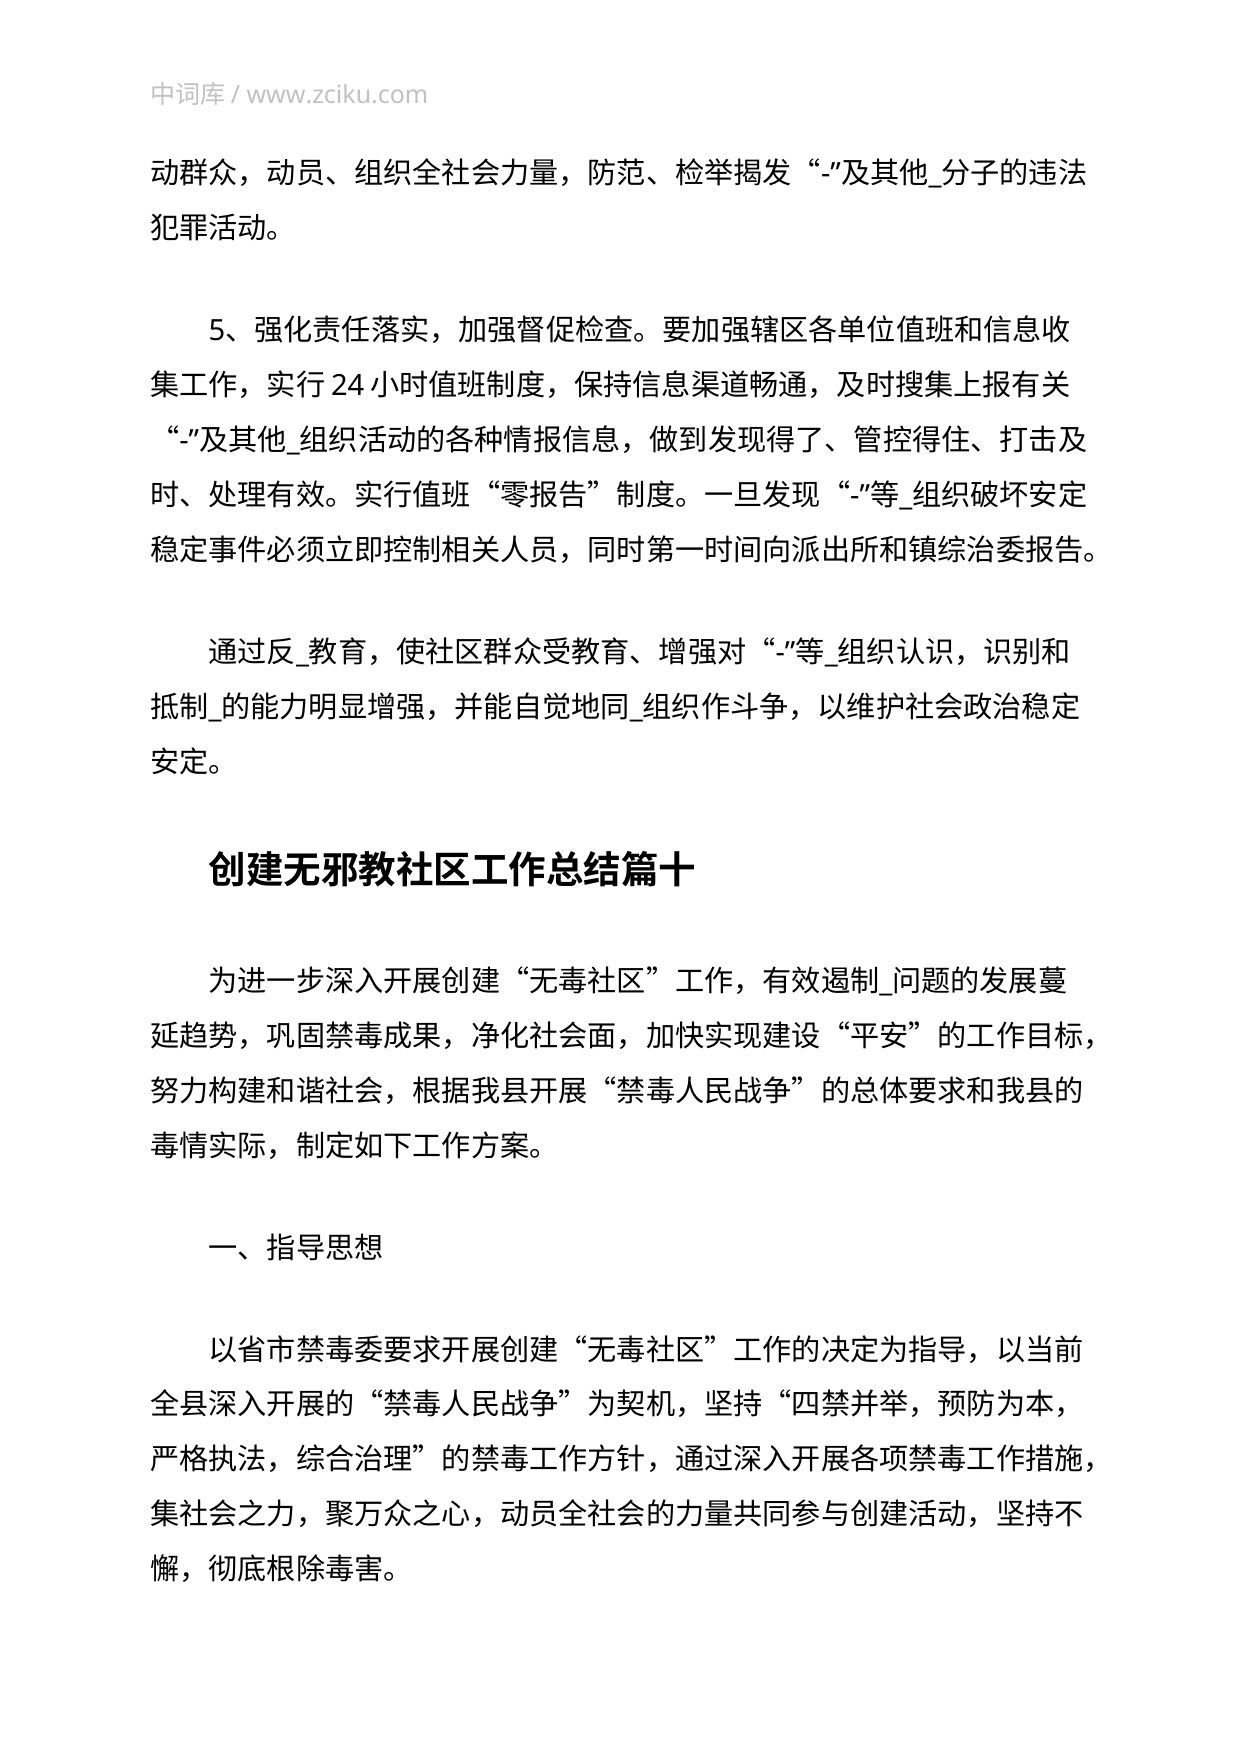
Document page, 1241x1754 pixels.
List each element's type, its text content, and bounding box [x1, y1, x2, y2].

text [150, 150, 1090, 247]
text 一、指导思想 [150, 1224, 1090, 1267]
text 创建无邪教社区工作总结篇十 [150, 840, 1090, 894]
text 通过反_教育，使社区群众受教育、增强对“-”等_组织认识，识别和抵制_的能力明显增强，并能自觉地同_组织作斗争，以维护社会政治稳定安定。 [150, 628, 1090, 781]
text 5、强化责任落实，加强督促检查。要加强辖区各单位值班和信息收集工作，实行24小时值班制度，保持信息渠道畅通，及时搜集上报有关“-”及其他_组织活动的各种情报信息，做到发现得了、管控得住、打击及时、处理有效。实行值班“零报告”制度。一旦发现“-”等_组织破坏安定稳定事件必须立即控制相关人员，同时第一时间向派出所和镇综治委报告。 [150, 307, 1090, 569]
text 为进一步深入开展创建“无毒社区”工作，有效遏制_问题的发展蔓延趋势，巩固禁毒成果，净化社会面，加快实现建设“平安”的工作目标，努力构建和谐社会，根据我县开展“禁毒人民战争”的总体要求和我县的毒情实际，制定如下工作方案。 [150, 958, 1090, 1165]
text 以省市禁毒委要求开展创建“无毒社区”工作的决定为指导，以当前全县深入开展的“禁毒人民战争”为契机，坚持“四禁并举，预防为本，严格执法，综合治理”的禁毒工作方针，通过深入开展各项禁毒工作措施，集社会之力，聚万众之心，动员全社会的力量共同参与创建活动，坚持不懈，彻底根除毒害。 [150, 1326, 1090, 1588]
